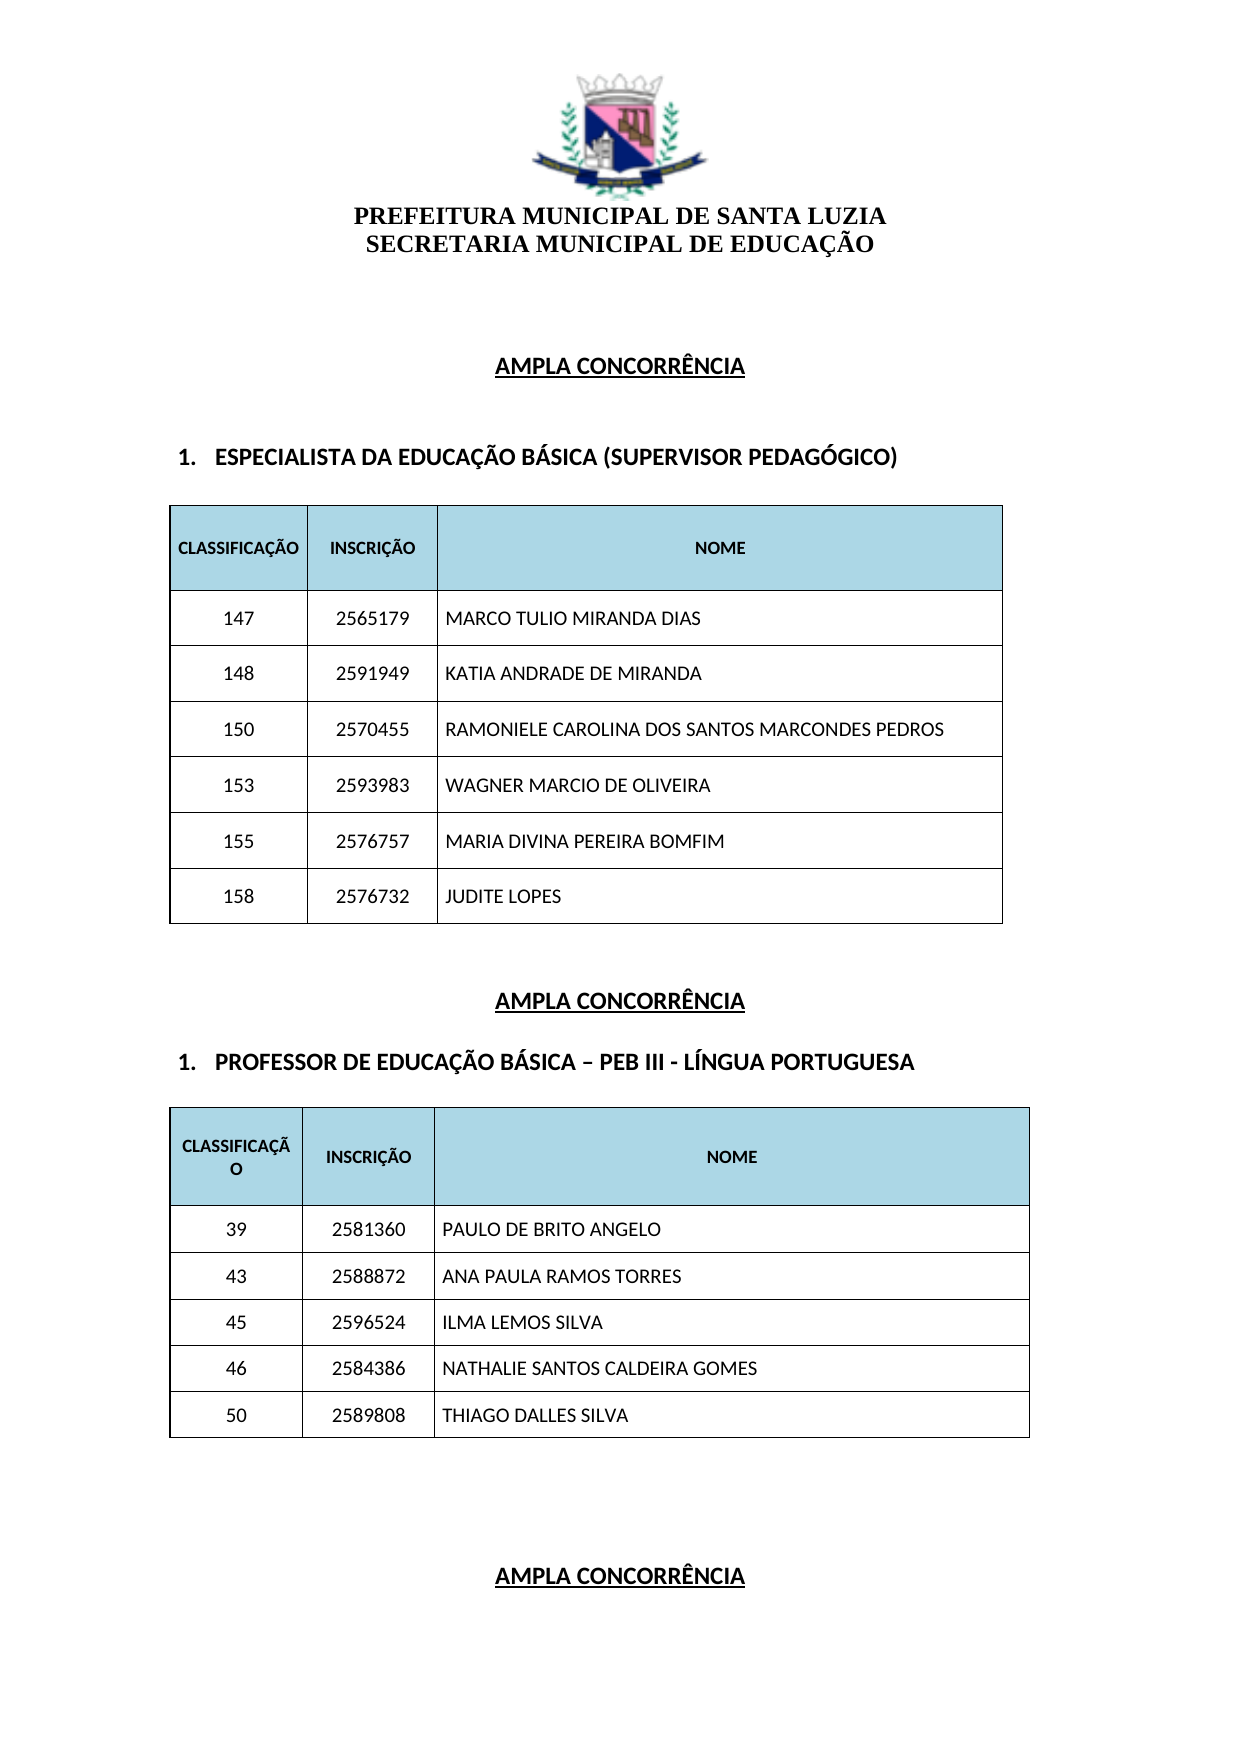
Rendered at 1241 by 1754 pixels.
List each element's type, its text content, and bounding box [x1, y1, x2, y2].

text AMPLA CONCORRÊNCIA [124, 985, 1116, 1016]
table_cell 155 [171, 813, 307, 868]
table_cell 45 [171, 1300, 302, 1345]
table_header INSCRIÇÃO [303, 1108, 434, 1205]
table_cell 147 [171, 591, 307, 645]
table_header INSCRIÇÃO [308, 506, 437, 590]
list PROFESSOR DE EDUCAÇÃO BÁSICA – PEB III - LÍNGUA PORTUGUESA [177, 1046, 1063, 1077]
table_cell 150 [171, 702, 307, 756]
table_cell NATHALIE SANTOS CALDEIRA GOMES [435, 1346, 1029, 1391]
table_header NOME [438, 506, 1002, 590]
table_cell KATIA ANDRADE DE MIRANDA [438, 646, 1002, 701]
table_cell MARCO TULIO MIRANDA DIAS [438, 591, 1002, 645]
table_cell THIAGO DALLES SILVA [435, 1392, 1029, 1437]
table_cell 2565179 [308, 591, 437, 645]
table_cell ANA PAULA RAMOS TORRES [435, 1253, 1029, 1298]
table_cell MARIA DIVINA PEREIRA BOMFIM [438, 813, 1002, 868]
table_cell JUDITE LOPES [438, 869, 1002, 923]
table_cell 46 [171, 1346, 302, 1391]
table_cell ILMA LEMOS SILVA [435, 1300, 1029, 1345]
table_cell RAMONIELE CAROLINA DOS SANTOS MARCONDES PEDROS [438, 702, 1002, 756]
table_header CLASSIFICAÇÃO [171, 506, 307, 590]
table_cell 2570455 [308, 702, 437, 756]
table_cell 50 [171, 1392, 302, 1437]
text AMPLA CONCORRÊNCIA [124, 350, 1116, 380]
table_cell 158 [171, 869, 307, 923]
table_cell 2581360 [303, 1206, 434, 1252]
table_cell 2576732 [308, 869, 437, 923]
table_cell 2584386 [303, 1346, 434, 1391]
table_cell 148 [171, 646, 307, 701]
table_cell 2591949 [308, 646, 437, 701]
table_cell 153 [171, 757, 307, 812]
table_cell 2588872 [303, 1253, 434, 1298]
table_header NOME [435, 1108, 1029, 1205]
table_cell 43 [171, 1253, 302, 1298]
table_cell PAULO DE BRITO ANGELO [435, 1206, 1029, 1252]
table_cell 39 [171, 1206, 302, 1252]
table_cell 2596524 [303, 1300, 434, 1345]
text AMPLA CONCORRÊNCIA [124, 1560, 1116, 1591]
table_cell 2593983 [308, 757, 437, 812]
table_header CLASSIFICAÇÃO [171, 1108, 302, 1205]
table_cell WAGNER MARCIO DE OLIVEIRA [438, 757, 1002, 812]
table_cell 2589808 [303, 1392, 434, 1437]
list ESPECIALISTA DA EDUCAÇÃO BÁSICA (SUPERVISOR PEDAGÓGICO) [177, 441, 1063, 472]
picture [531, 73, 709, 201]
table_cell 2576757 [308, 813, 437, 868]
